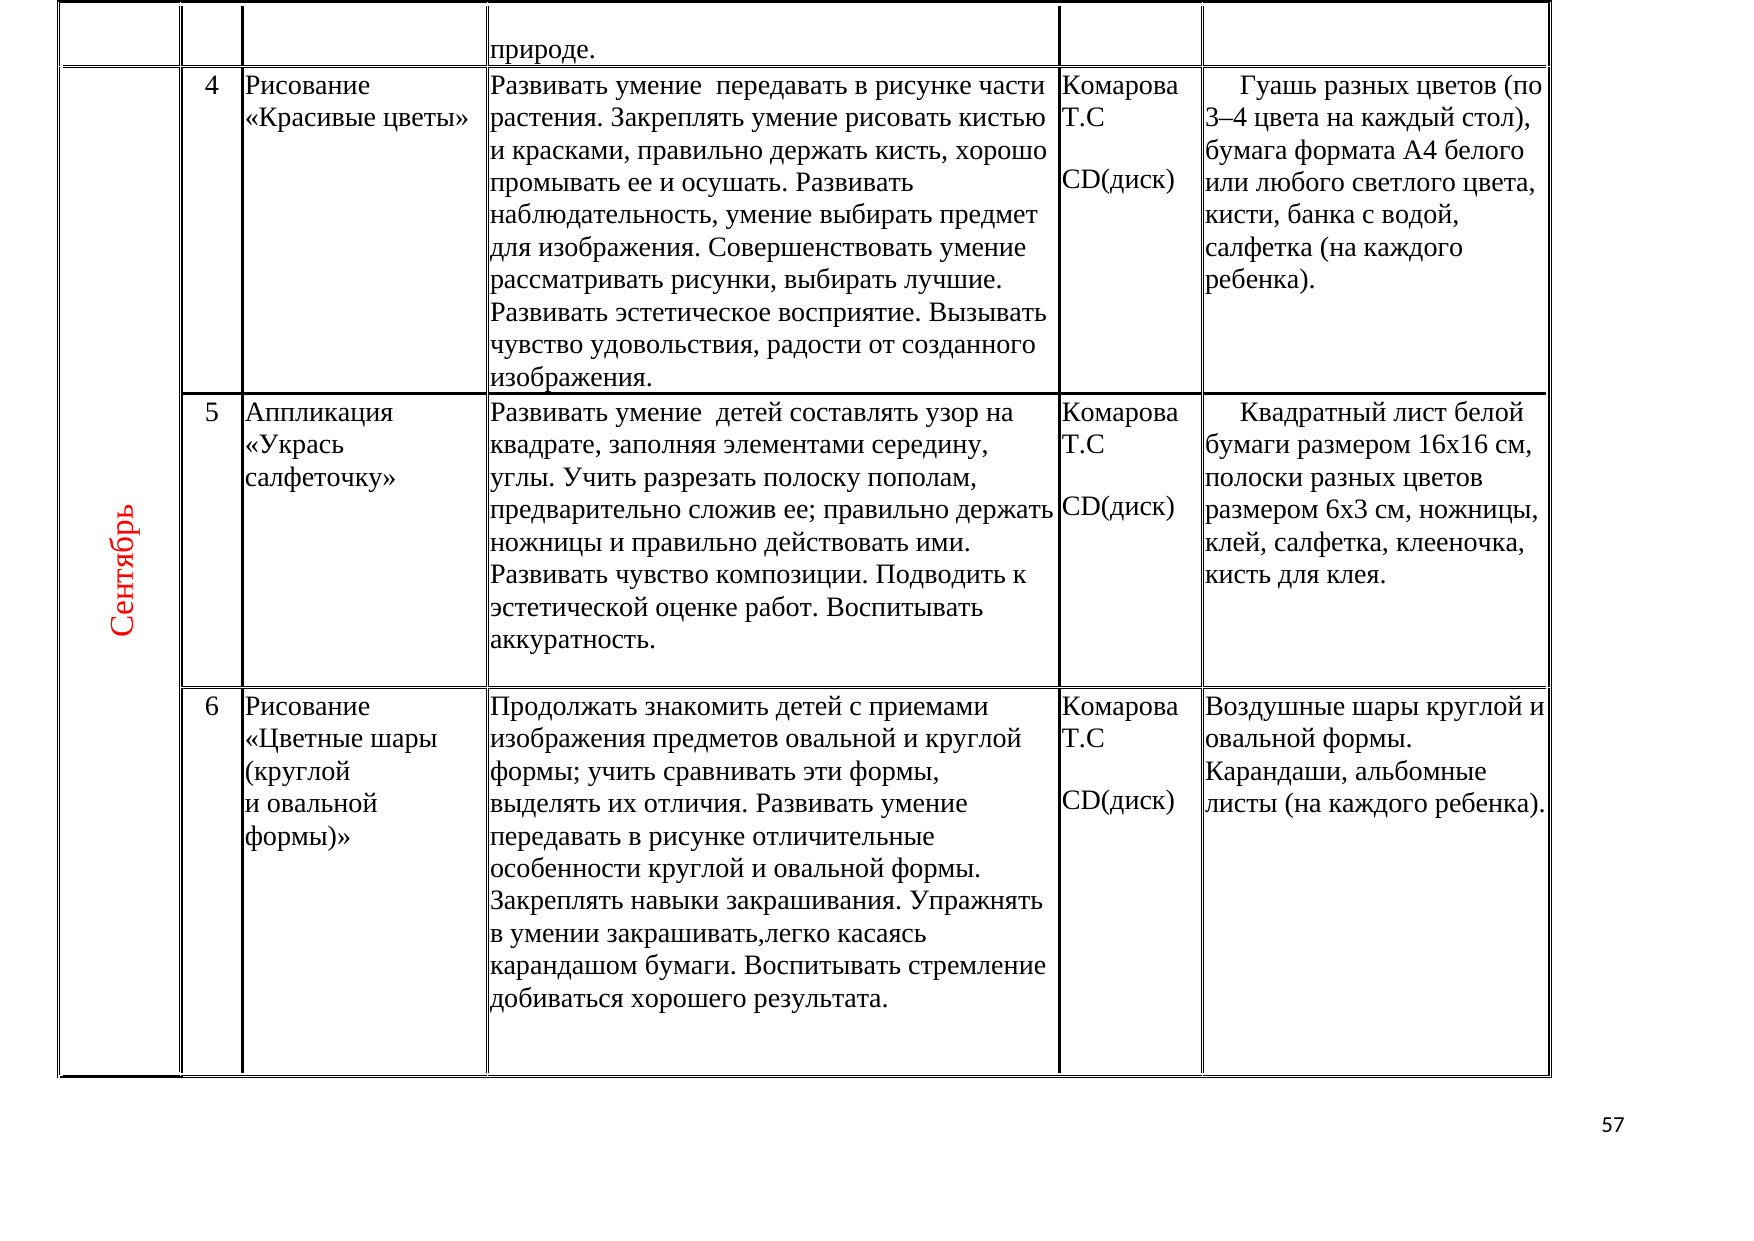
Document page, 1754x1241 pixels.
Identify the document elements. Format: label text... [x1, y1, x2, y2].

table_cell 6 [181, 689, 242, 1074]
table_cell 4 [183, 68, 241, 392]
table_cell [1203, 3, 1548, 65]
table_cell Гуашь разных цветов (по 3–4 цвета на каждый стол), бумага формата А4 белого или любого светлого цвета, кисти, банка с водой, салфетка (на каждого ребенка). [1203, 65, 1550, 392]
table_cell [488, 3, 1059, 65]
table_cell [1203, 686, 1550, 1074]
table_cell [1059, 3, 1202, 65]
table_cell Квадратный лист белой бумаги размером 16х16 см, полоски разных цветов размером 6х3 см, ножницы, клей, салфетка, клееночка, кисть для клея. [1204, 392, 1548, 686]
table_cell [488, 689, 1059, 1074]
table_cell Рисование «Красивые цветы» [244, 68, 486, 392]
table_cell Развивать умение детей составлять узор на квадрате, заполняя элементами середину, углы. Учить разрезать полоску пополам, предварительно сложив ее; правильно держать ножницы и правильно действовать ими. Развивать чувство композиции. Подводить к эстетической оценке работ. Воспитывать аккуратность. [489, 395, 1058, 686]
table_cell Комарова Т.С CD(диск) [1061, 395, 1201, 686]
table_cell Сентябрь [58, 65, 181, 1074]
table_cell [1059, 689, 1202, 1074]
table_cell 5 [183, 395, 241, 686]
table_cell 3 [181, 3, 242, 65]
table_cell Аппликация «Укрась салфеточку» [244, 395, 486, 686]
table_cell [242, 689, 487, 1074]
table_cell Развивать умение передавать в рисунке части растения. Закреплять умение рисовать кистью и красками, правильно держать кисть, хорошо промывать ее и осушать. Развивать наблюдательность, умение выбирать предмет для изображения. Совершенствовать умение рассматривать рисунки, выбирать лучшие. Развивать эстетическое восприятие. Вызывать чувство удовольствия, радости от созданного изображения. [489, 68, 1058, 392]
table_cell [242, 3, 487, 65]
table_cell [1061, 68, 1201, 392]
